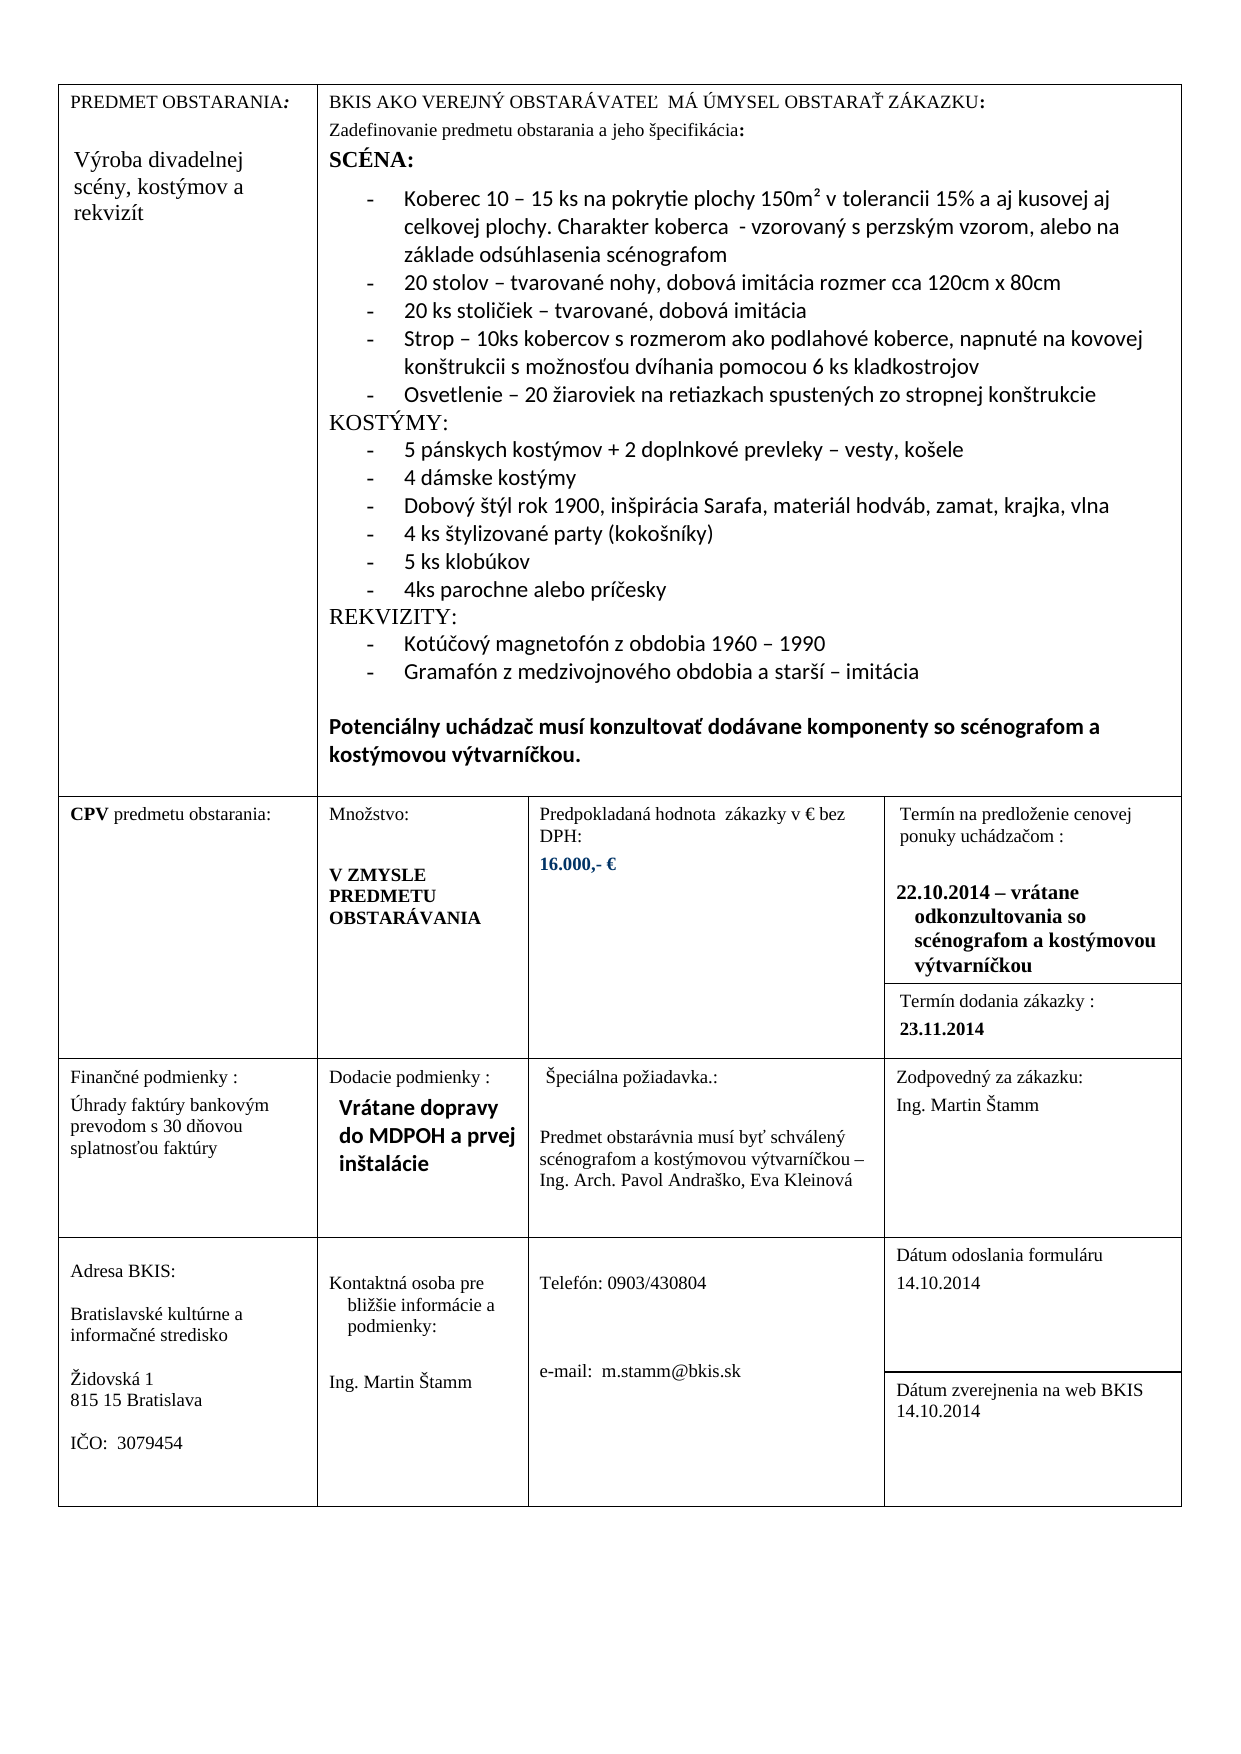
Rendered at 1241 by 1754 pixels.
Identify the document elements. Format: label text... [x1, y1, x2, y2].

table_cell Termín na predloženie cenovej ponuky uchádzačom : 22.10.2014 – vrátane odkonzultovania so scénografom a kostýmovou výtvarníčkou [885, 797, 1181, 983]
table_header BKIS ako verejný obstarávateľ má úmysel obstarať zákazku: Zadefinovanie predmetu obstarania a jeho špecifikácia: SCÉNA: Koberec 10 – 15 ks na pokrytie plochy 150m² v tolerancii 15% a aj kusovej aj celkovej plochy. Charakter koberca - vzorovaný s perzským vzorom, alebo na základe odsúhlasenia scénografom 20 stolov – tvarované nohy, dobová imitácia rozmer cca 120cm x 80cm 20 ks stoličiek – tvarované, dobová imitácia Strop – 10ks kobercov s rozmerom ako podlahové koberce, napnuté na kovovej konštrukcii s možnosťou dvíhania pomocou 6 ks kladkostrojov Osvetlenie – 20 žiaroviek na retiazkach spustených zo stropnej konštrukcie KOSTÝMY: 5 pánskych kostýmov + 2 doplnkové prevleky – vesty, košele 4 dámske kostýmy Dobový štýl rok 1900, inšpirácia Sarafa, materiál hodváb, zamat, krajka, vlna 4 ks štylizované party (kokošníky) 5 ks klobúkov 4ks parochne alebo príčesky REKVIZITY: Kotúčový magnetofón z obdobia 1960 – 1990 Gramafón z medzivojnového obdobia a starší – imitácia Potenciálny uchádzač musí konzultovať dodávane komponenty so scénografom a kostýmovou výtvarníčkou. [318, 85, 1181, 796]
table_cell Množstvo: v zmysle predmetu obstarávania [318, 797, 528, 1058]
table_cell Kontaktná osoba pre bližšie informácie a podmienky: Ing. Martin Štamm [318, 1238, 528, 1506]
table_cell Termín dodania zákazky : 23.11.2014 [885, 984, 1181, 1058]
table_cell CPV predmetu obstarania: [59, 797, 317, 1058]
table_cell Finančné podmienky : Úhrady faktúry bankovým prevodom s 30 dňovou splatnosťou faktúry [59, 1059, 317, 1237]
table_cell Zodpovedný za zákazku: Ing. Martin Štamm [885, 1059, 1181, 1237]
table_cell Špeciálna požiadavka.: Predmet obstarávnia musí byť schválený scénografom a kostýmovou výtvarníčkou – Ing. Arch. Pavol Andraško, Eva Kleinová [529, 1059, 884, 1237]
table_cell Dodacie podmienky : Vrátane dopravy do MDPOH a prvej inštalácie [318, 1059, 528, 1237]
table_header Predmet obstarania: Výroba divadelnej scény, kostýmov a rekvizít [59, 85, 317, 796]
table_cell Dátum zverejnenia na web BKIS 14.10.2014 [885, 1373, 1181, 1506]
table_cell Dátum odoslania formuláru 14.10.2014 [885, 1238, 1181, 1371]
table_cell Telefón: 0903/430804 e-mail: m.stamm@bkis.sk [529, 1238, 884, 1506]
table_cell Adresa BKIS: Bratislavské kultúrne a informačné stredisko Židovská 1 815 15 Bratislava IČO: 3079454 [59, 1238, 317, 1506]
table_cell Predpokladaná hodnota zákazky v € bez DPH: 16.000,- € [529, 797, 884, 1058]
